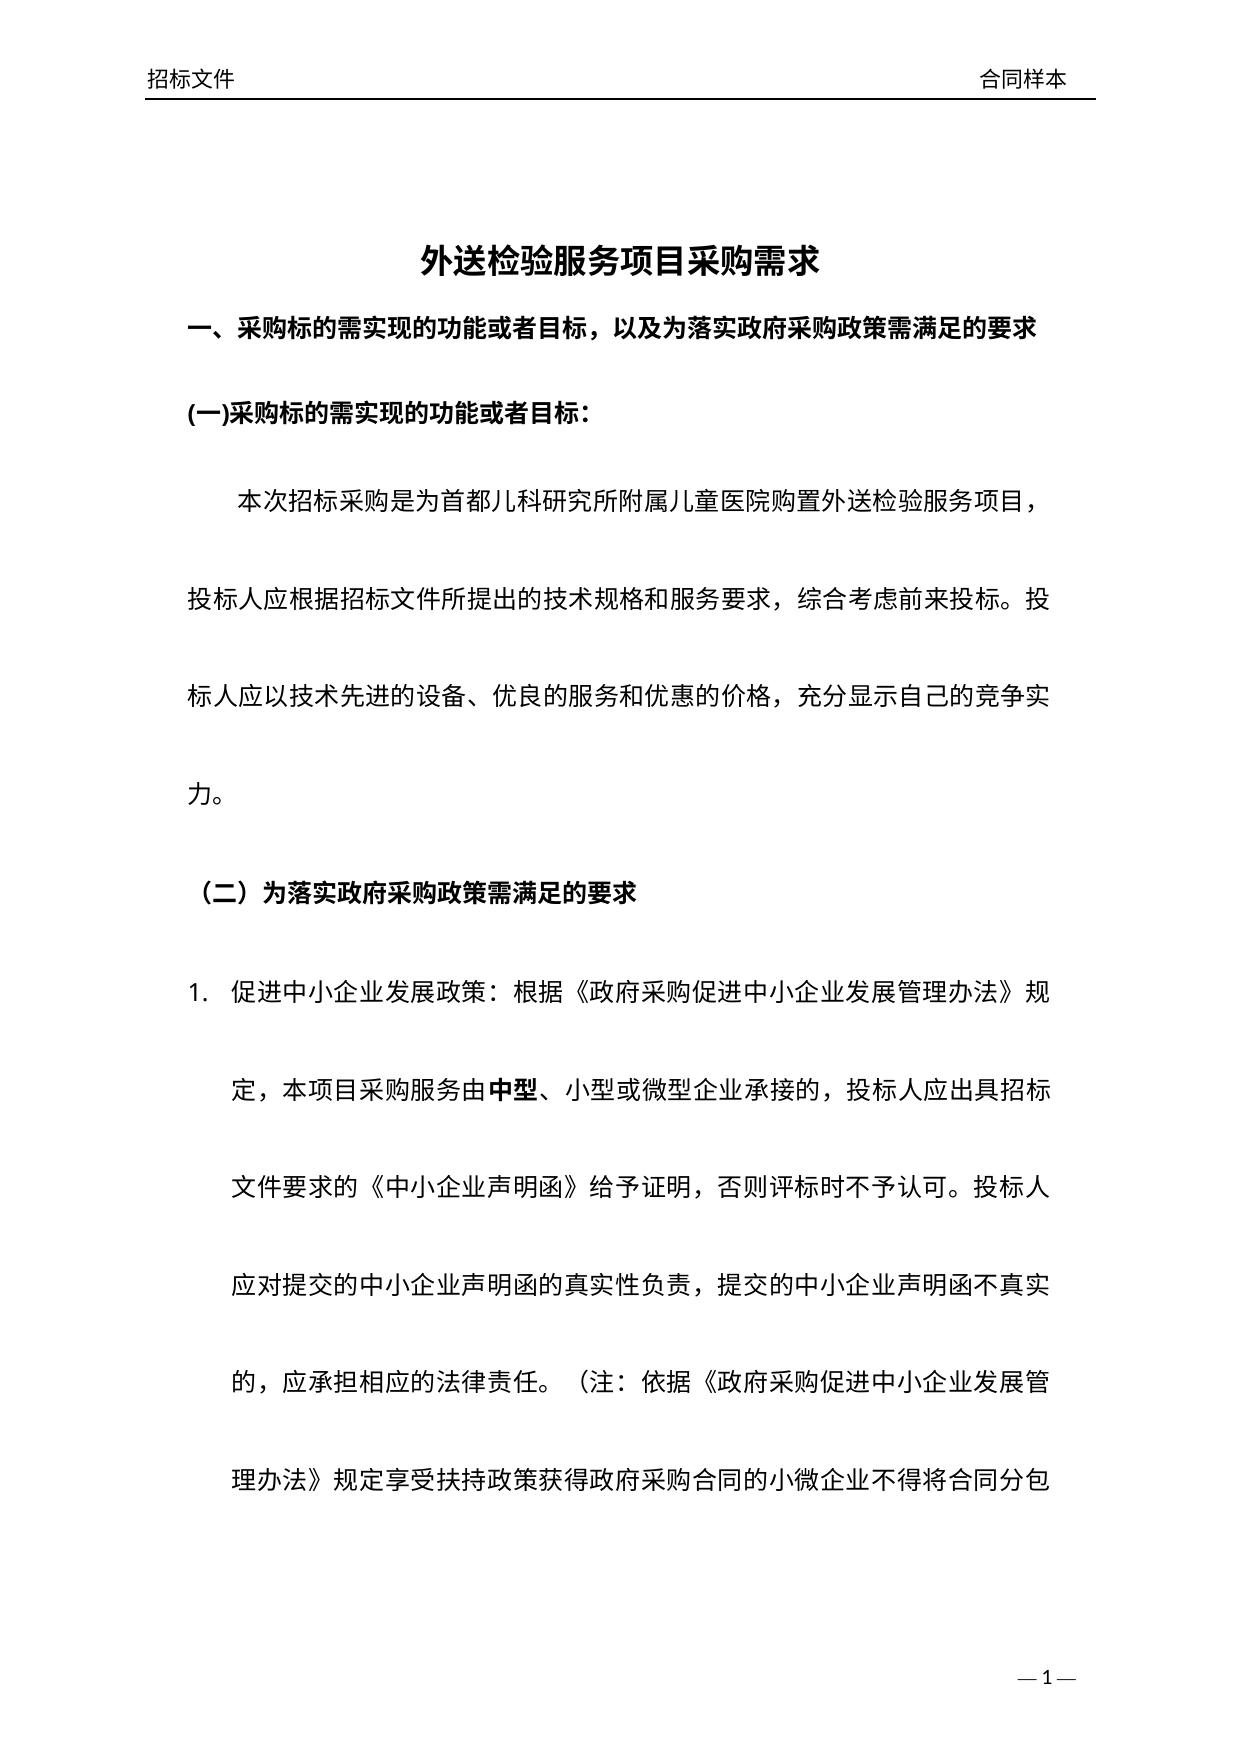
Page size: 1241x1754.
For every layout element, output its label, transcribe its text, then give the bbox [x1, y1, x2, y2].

text (一)采购标的需实现的功能或者目标： [187, 379, 1053, 444]
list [187, 958, 1053, 1511]
text （二）为落实政府采购政策需满足的要求 [187, 859, 1053, 924]
text 外送检验服务项目采购需求 [187, 227, 1053, 292]
text 本次招标采购是为首都儿科研究所附属儿童医院购置外送检验服务项目，投标人应根据招标文件所提出的技术规格和服务要求，综合考虑前来投标。投标人应以技术先进的设备、优良的服务和优惠的价格，充分显示自己的竞争实力。 [187, 467, 1053, 825]
text 一、采购标的需实现的功能或者目标，以及为落实政府采购政策需满足的要求 [187, 308, 1053, 344]
